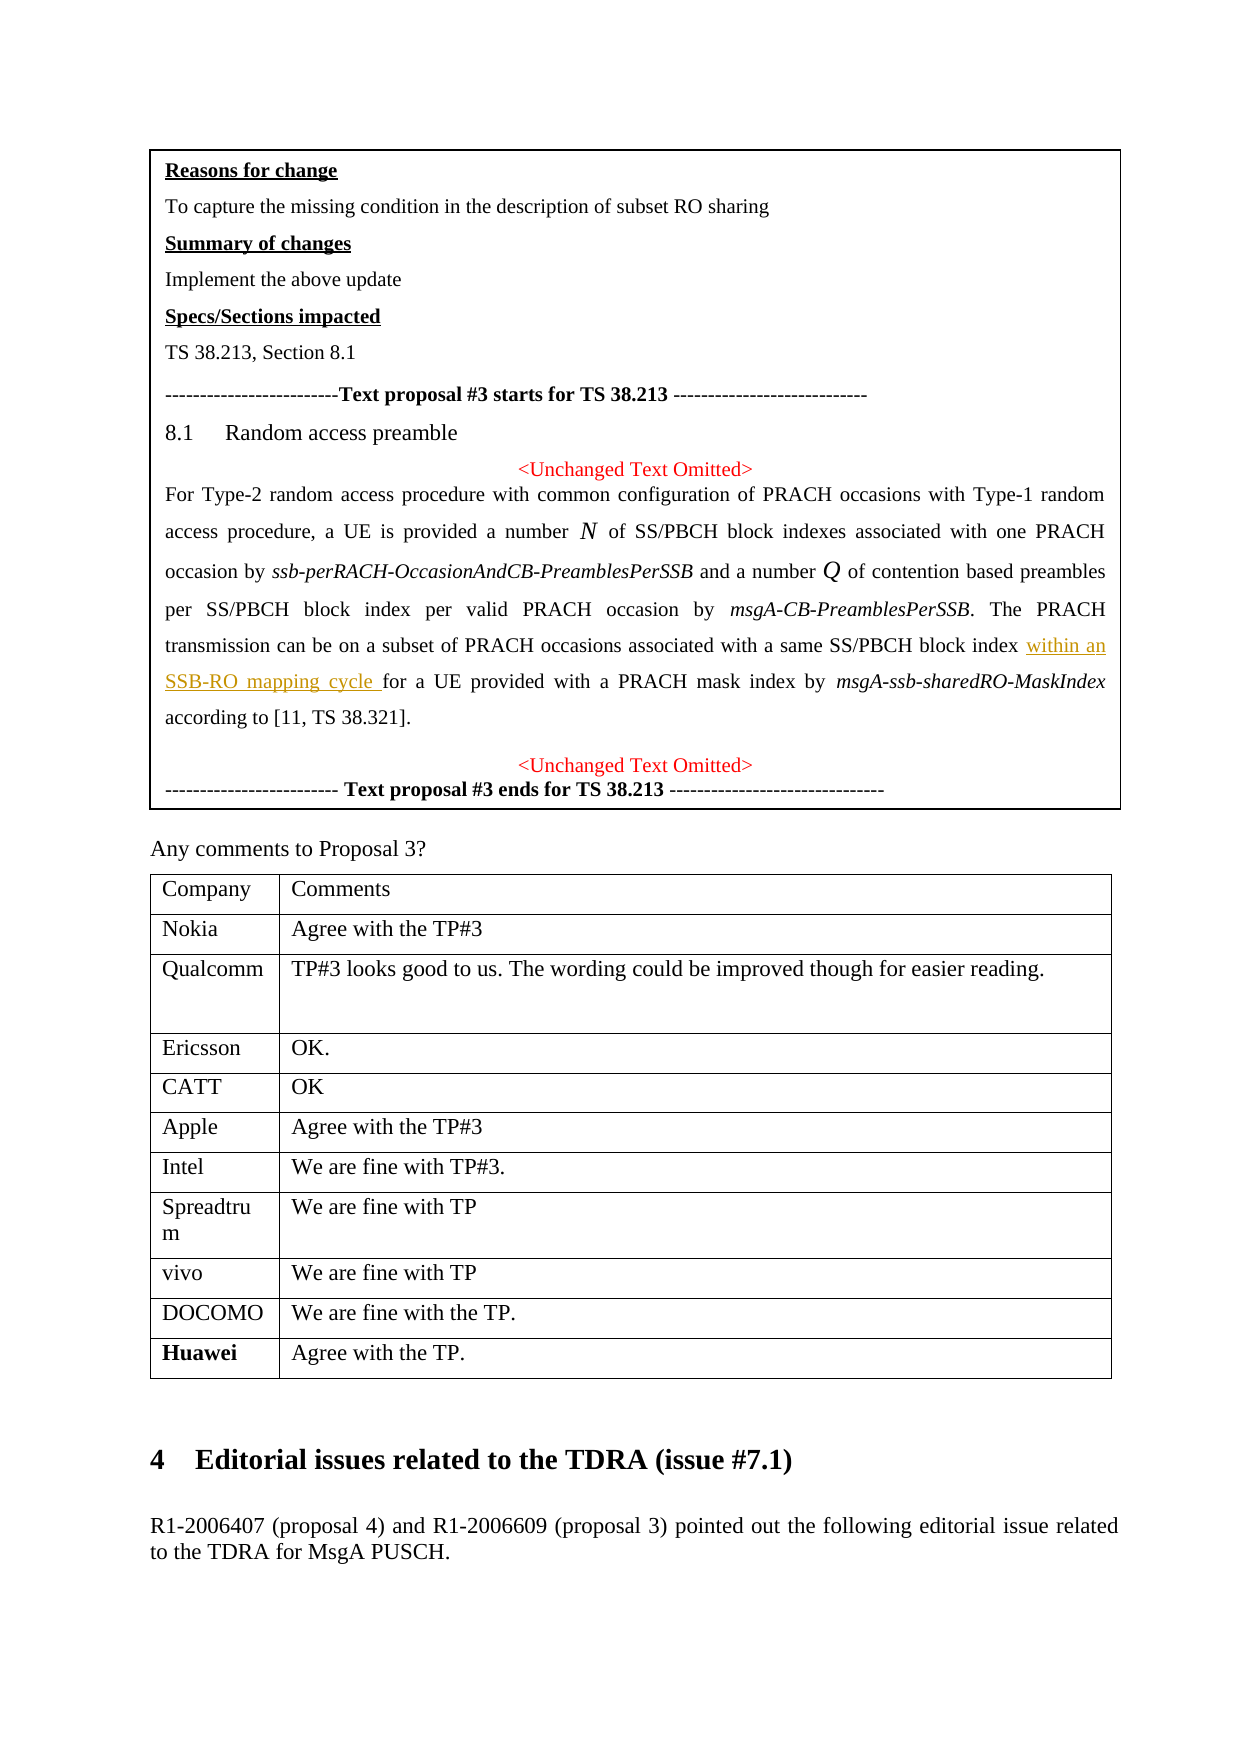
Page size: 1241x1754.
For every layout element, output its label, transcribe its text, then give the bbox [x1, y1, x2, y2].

table_cell We are fine with the TP. [280, 1299, 1111, 1338]
table_cell Agree with the TP#3 [280, 1113, 1111, 1152]
table_cell Apple [151, 1113, 279, 1152]
table_cell We are fine with TP [280, 1193, 1111, 1258]
table_cell Ericsson [151, 1034, 279, 1072]
table_cell DOCOMO [151, 1299, 279, 1338]
table_cell Qualcomm [151, 955, 279, 1032]
table_cell TP#3 looks good to us. The wording could be improved though for easier reading. [280, 955, 1111, 1032]
table_cell Agree with the TP. [280, 1339, 1111, 1378]
table_cell Agree with the TP#3 [280, 915, 1111, 954]
subtitle Editorial issues related to the TDRA (issue #7.1) [150, 1442, 1120, 1476]
table_cell We are fine with TP [280, 1259, 1111, 1298]
table_cell vivo [151, 1259, 279, 1298]
table_cell OK. [280, 1034, 1111, 1072]
table_cell Spreadtrum [151, 1193, 279, 1258]
table_cell CATT [151, 1074, 279, 1112]
table_cell OK [280, 1074, 1111, 1112]
table_cell We are fine with TP#3. [280, 1153, 1111, 1192]
table_cell Intel [151, 1153, 279, 1192]
text Any comments to Proposal 3? [150, 835, 1120, 861]
text R1-2006407 (proposal 4) and R1-2006609 (proposal 3) pointed out the following editorial issue related to the TDRA for MsgA PUSCH. [150, 1512, 1120, 1565]
table_header Comments [280, 875, 1111, 914]
table_cell Huawei [151, 1339, 279, 1378]
table_cell Nokia [151, 915, 279, 954]
table_header Company [151, 875, 279, 914]
